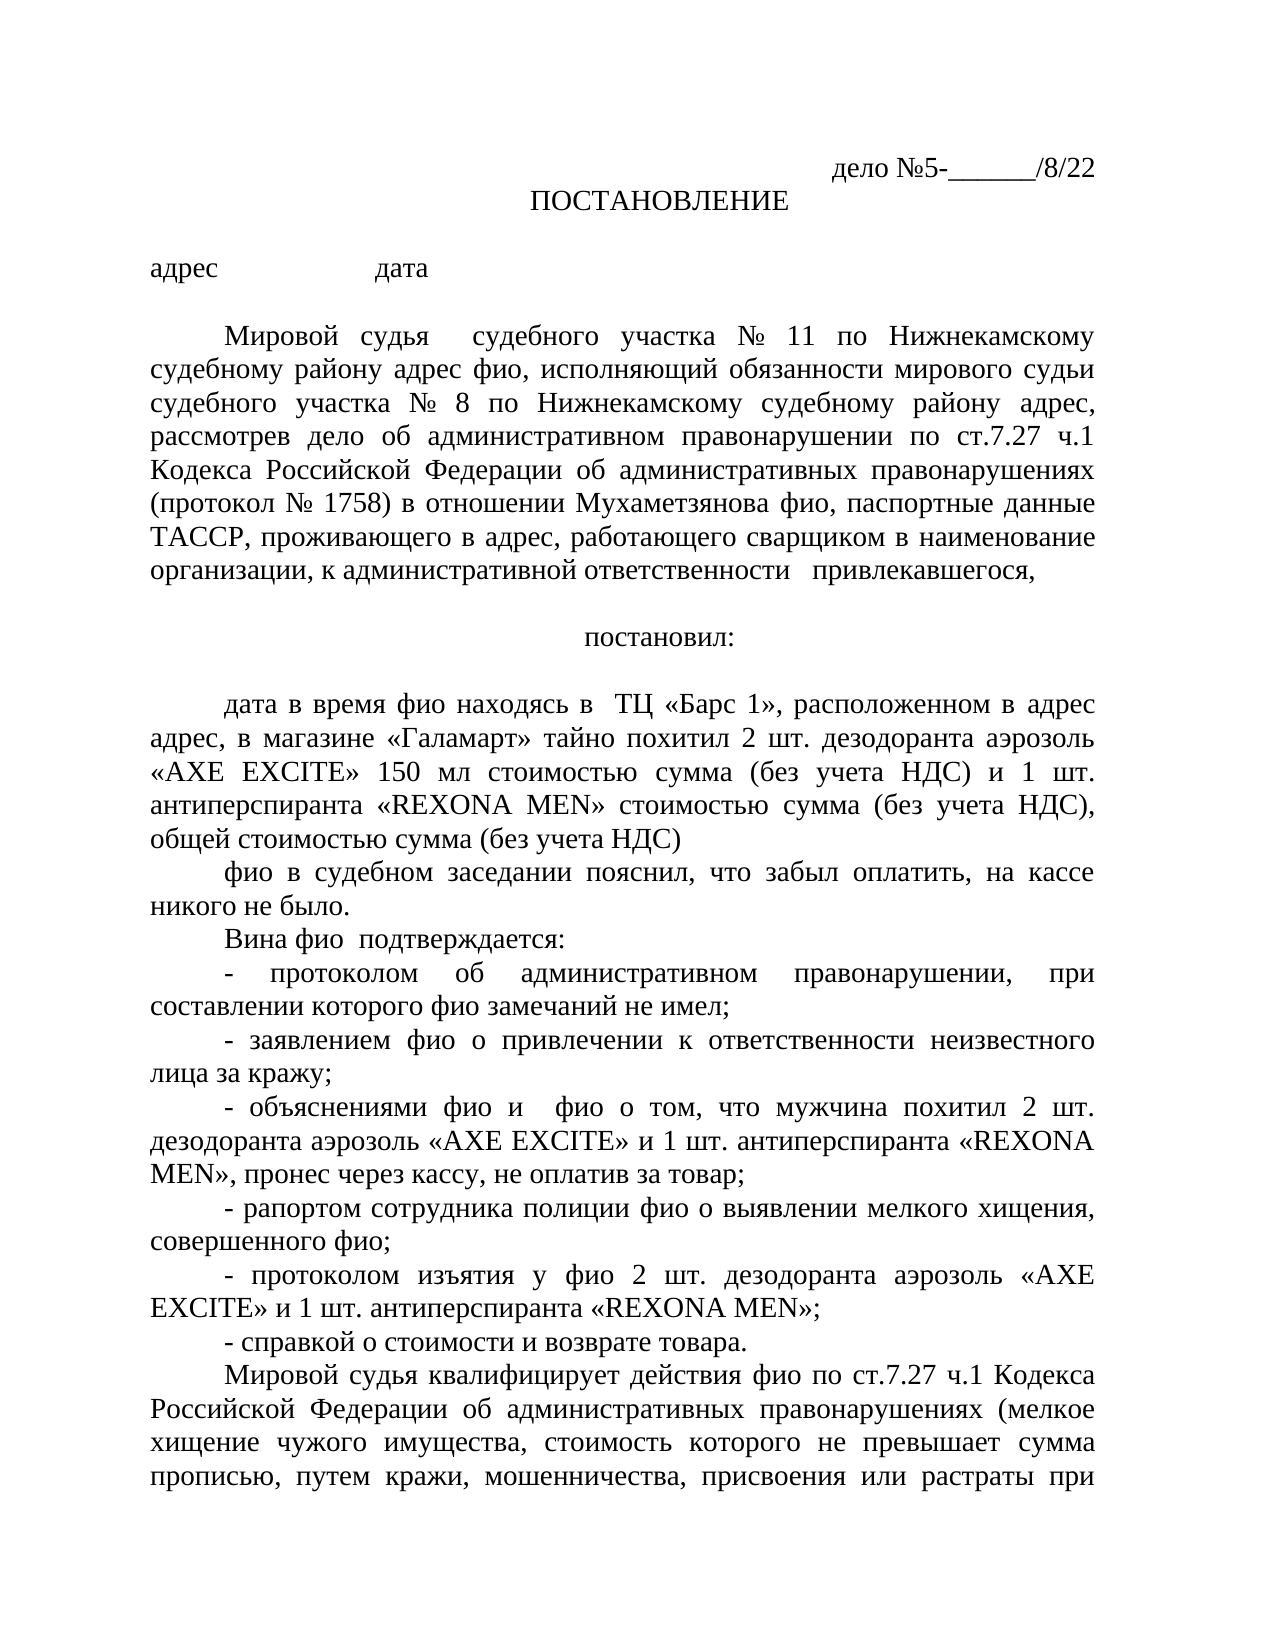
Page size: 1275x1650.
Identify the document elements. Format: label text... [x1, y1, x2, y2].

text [150, 1357, 1096, 1492]
text - рапортом сотрудника полиции фио о выявлении мелкого хищения, совершенного фио; [150, 1190, 1096, 1257]
text - заявлением фио о привлечении к ответственности неизвестного лица за кражу; [150, 1022, 1096, 1089]
text Мировой судья судебного участка № 11 по Нижнекамскому судебному району адрес фио, исполняющий обязанности мирового судьи судебного участка № 8 по Нижнекамскому судебному району адрес, рассмотрев дело об административном правонарушении по ст.7.27 ч.1 Кодекса Российской Федерации об административных правонарушениях (протокол № 1758) в отношении Мухаметзянова фио, паспортные данные ТАССР, проживающего в адрес, работающего сварщиком в наименование организации, к административной ответственности привлекавшегося, [150, 318, 1096, 586]
text - объяснениями фио и фио о том, что мужчина похитил 2 шт. дезодоранта аэрозоль «AXE EXCITE» и 1 шт. антиперспиранта «REXONA MEN», пронес через кассу, не оплатив за товар; [150, 1089, 1096, 1190]
text - справкой о стоимости и возврате товара. [150, 1324, 1096, 1357]
text ПОСТАНОВЛЕНИЕ [150, 183, 1096, 217]
text постановил: [150, 619, 1096, 653]
text - протоколом изъятия у фио 2 шт. дезодоранта аэрозоль «AXE EXCITE» и 1 шт. антиперспиранта «REXONA MEN»; [150, 1257, 1096, 1324]
text Вина фио подтверждается: [150, 921, 1096, 955]
text - протоколом об административном правонарушении, при составлении которого фио замечаний не имел; [150, 955, 1096, 1022]
text дело №5-______/8/22 [150, 150, 1096, 183]
text фио в судебном заседании пояснил, что забыл оплатить, на кассе никого не было. [150, 854, 1096, 921]
text дата в время фио находясь в ТЦ «Барс 1», расположенном в адрес адрес, в магазине «Галамарт» тайно похитил 2 шт. дезодоранта аэрозоль «AXE EXCITE» 150 мл стоимостью сумма (без учета НДС) и 1 шт. антиперспиранта «REXONA MEN» стоимостью сумма (без учета НДС), общей стоимостью сумма (без учета НДС) [150, 687, 1096, 854]
text адрес дата [150, 251, 1096, 284]
